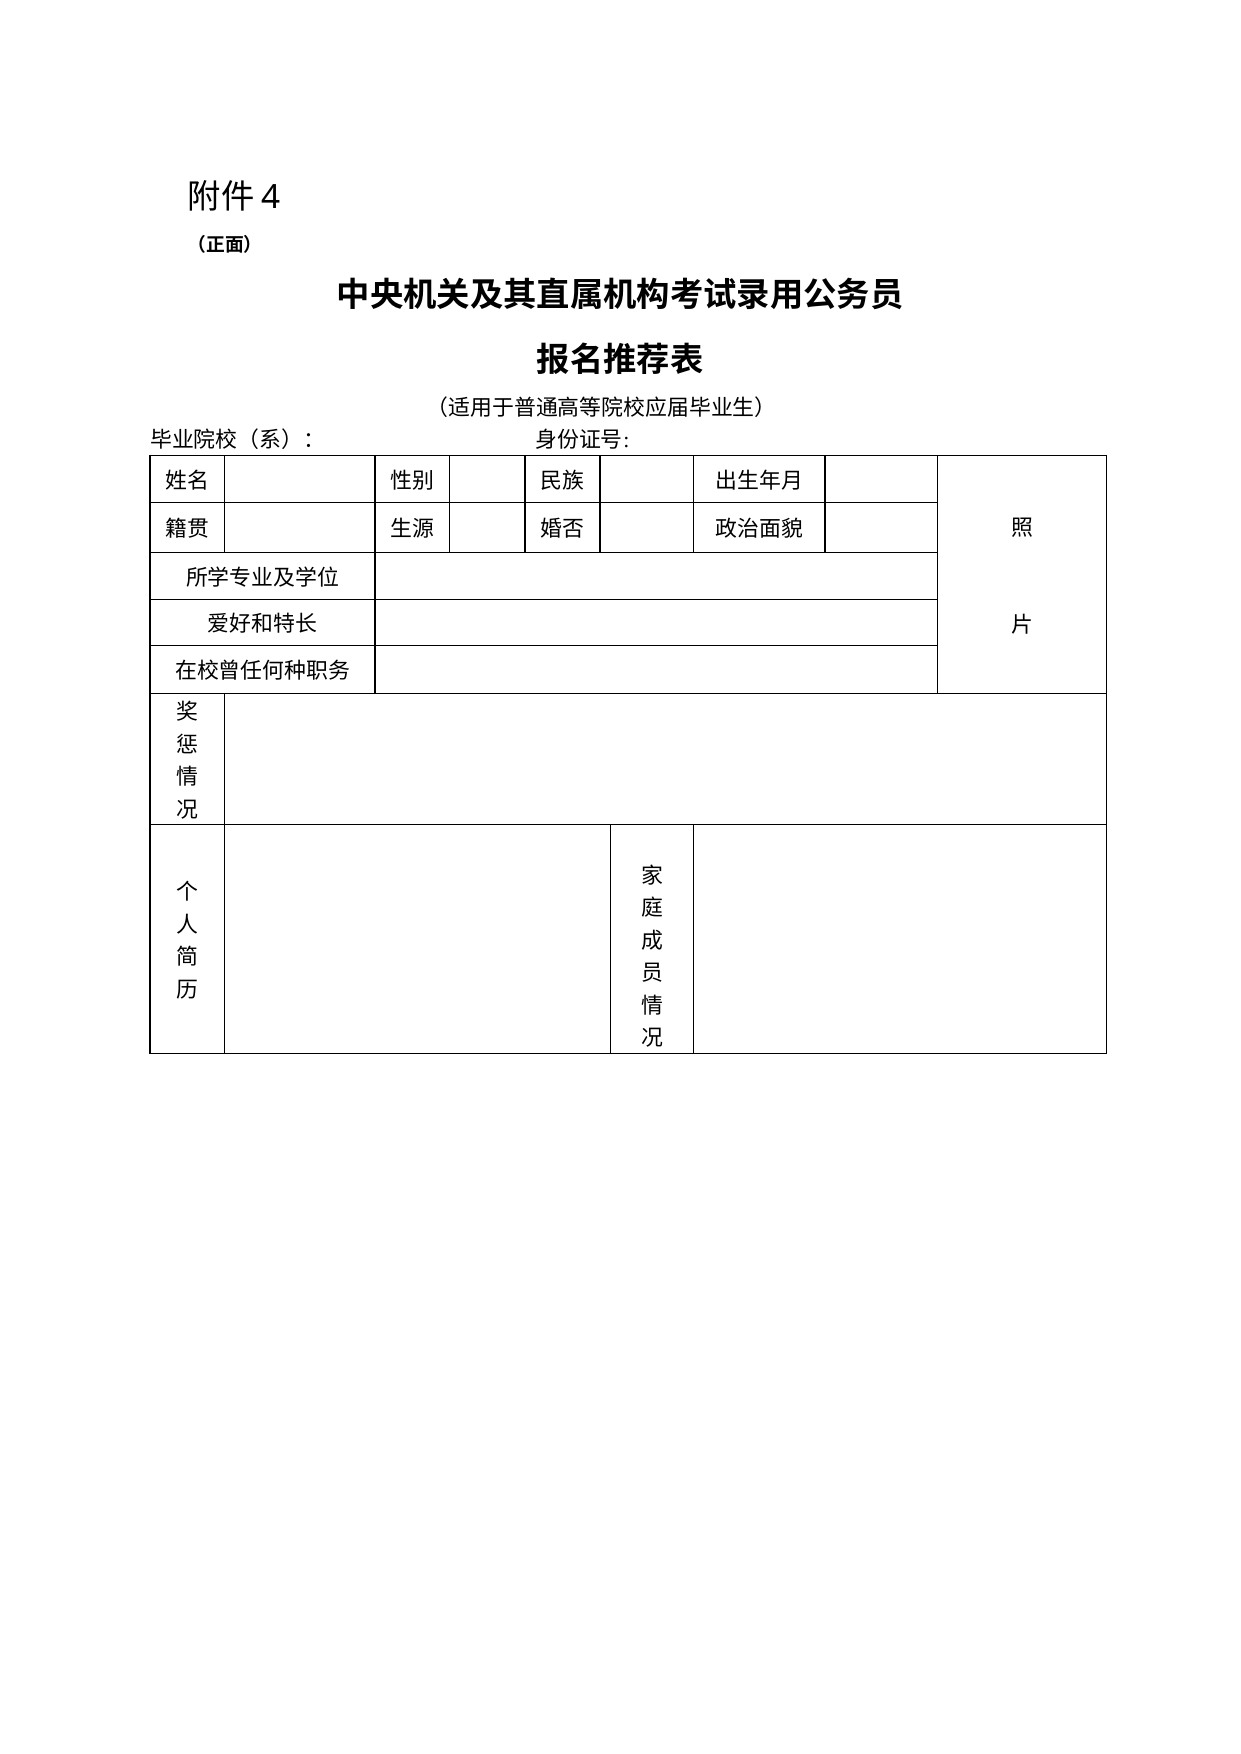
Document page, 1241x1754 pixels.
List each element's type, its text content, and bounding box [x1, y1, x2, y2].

table_cell [376, 646, 937, 693]
table_cell [450, 503, 524, 552]
table_header 出生年月 [694, 456, 824, 502]
table_cell [225, 503, 374, 552]
table_header [225, 456, 374, 502]
table_header 性别 [376, 456, 449, 502]
table_cell [694, 825, 1106, 1052]
text 报名推荐表 [152, 324, 1087, 389]
table_cell [826, 503, 937, 552]
table_header [450, 456, 524, 502]
table_cell 所学专业及学位 [151, 553, 374, 598]
table_cell 个 人 简 历 [151, 825, 224, 1052]
table_cell [376, 600, 937, 644]
table_cell 爱好和特长 [151, 600, 374, 644]
table_cell [601, 503, 693, 552]
table_cell 奖 惩 情 况 [151, 694, 224, 824]
table_cell 生源 [376, 503, 449, 552]
text （正面） [187, 227, 1053, 259]
table_cell 家 庭 成 员 情 况 [611, 825, 693, 1052]
table_header 姓名 [151, 456, 224, 502]
text （适用于普通高等院校应届毕业生） [150, 389, 1053, 422]
table_cell 政治面貌 [694, 503, 824, 552]
table_cell 在校曾任何种职务 [151, 646, 374, 693]
table_header 照 片 [938, 456, 1106, 693]
text 中央机关及其直属机构考试录用公务员 [152, 259, 1087, 324]
text 附件4 [187, 162, 1053, 227]
table_cell 婚否 [526, 503, 599, 552]
text 毕业院校（系）： 身份证号: [150, 422, 1087, 454]
table_header [826, 456, 937, 502]
table_cell [225, 694, 1106, 824]
table_cell [225, 825, 610, 1052]
table_header [601, 456, 693, 502]
table_cell 籍贯 [151, 503, 224, 552]
table_cell [376, 553, 937, 598]
table_header 民族 [526, 456, 599, 502]
